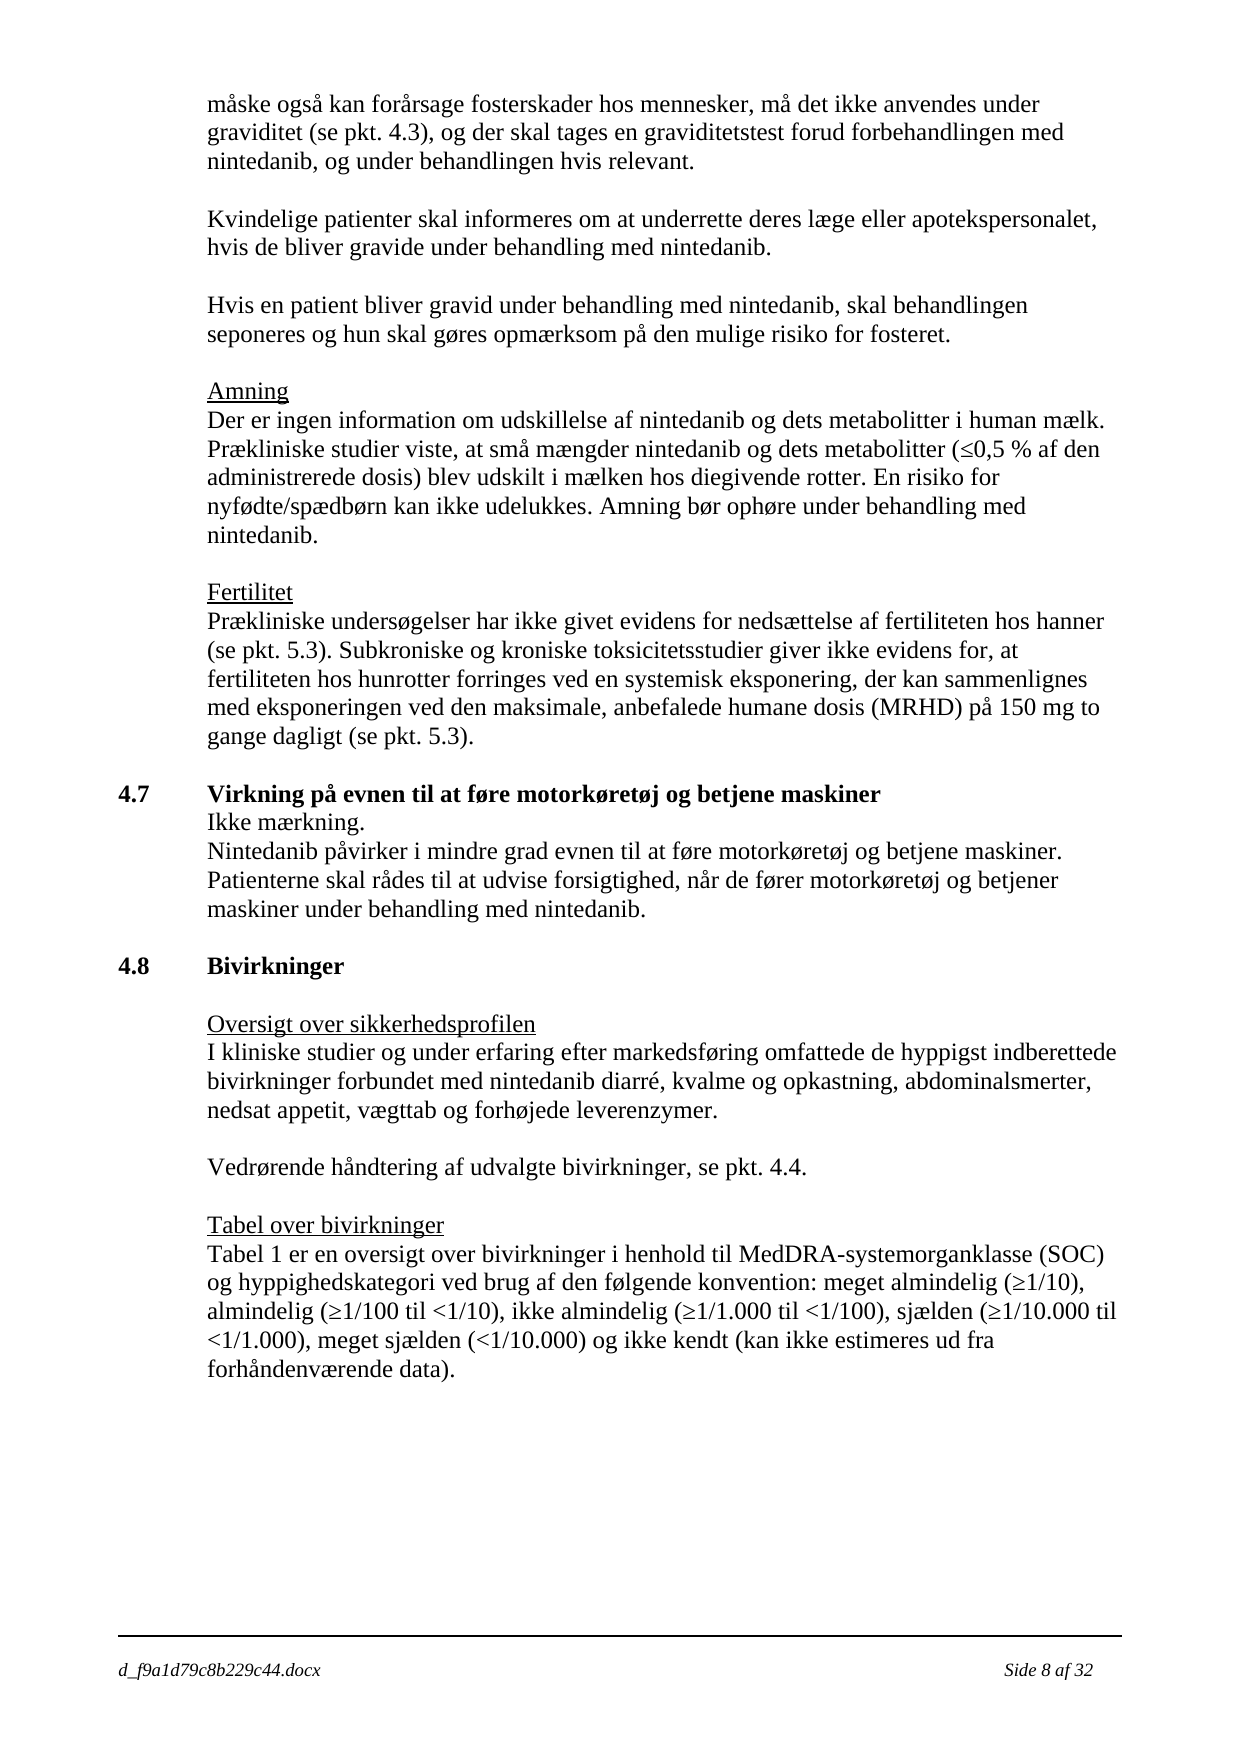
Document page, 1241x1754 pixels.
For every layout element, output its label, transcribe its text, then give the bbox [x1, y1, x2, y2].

text Tabel over bivirkninger [207, 1210, 1122, 1239]
text 4.7 Virkning på evnen til at føre motorkøretøj og betjene maskiner [118, 779, 1122, 807]
text Der er ingen information om udskillelse af nintedanib og dets metabolitter i human mælk. Prækliniske studier viste, at små mængder nintedanib og dets metabolitter (≤0,5 % af den administrerede dosis) blev udskilt i mælken hos diegivende rotter. En risiko for nyfødte/spædbørn kan ikke udelukkes. Amning bør ophøre under behandling med nintedanib. [207, 405, 1122, 549]
text Hvis en patient bliver gravid under behandling med nintedanib, skal behandlingen seponeres og hun skal gøres opmærksom på den mulige risiko for fosteret. [207, 290, 1122, 347]
text Nintedanib påvirker i mindre grad evnen til at føre motorkøretøj og betjene maskiner. Patienterne skal rådes til at udvise forsigtighed, når de fører motorkøretøj og betjener maskiner under behandling med nintedanib. [207, 836, 1122, 922]
text Amning [207, 376, 1122, 405]
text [207, 89, 1122, 175]
text 4.8 Bivirkninger [118, 951, 1122, 980]
text Vedrørende håndtering af udvalgte bivirkninger, se pkt. 4.4. [207, 1152, 1122, 1181]
text Kvindelige patienter skal informeres om at underrette deres læge eller apotekspersonalet, hvis de bliver gravide under behandling med nintedanib. [207, 204, 1122, 261]
text Fertilitet [207, 577, 1122, 606]
text Prækliniske undersøgelser har ikke givet evidens for nedsættelse af fertiliteten hos hanner (se pkt. 5.3). Subkroniske og kroniske toksicitetsstudier giver ikke evidens for, at fertiliteten hos hunrotter forringes ved en systemisk eksponering, der kan sammenlignes med eksponeringen ved den maksimale, anbefalede humane dosis (MRHD) på 150 mg to gange dagligt (se pkt. 5.3). [207, 606, 1122, 750]
text Tabel 1 er en oversigt over bivirkninger i henhold til MedDRA-systemorganklasse (SOC) og hyppighedskategori ved brug af den følgende konvention: meget almindelig (≥1/10), almindelig (≥1/100 til <1/10), ikke almindelig (≥1/1.000 til <1/100), sjælden (≥1/10.000 til <1/1.000), meget sjælden (<1/10.000) og ikke kendt (kan ikke estimeres ud fra forhåndenværende data). [207, 1239, 1122, 1382]
text I kliniske studier og under erfaring efter markedsføring omfattede de hyppigst indberettede bivirkninger forbundet med nintedanib diarré, kvalme og opkastning, abdominalsmerter, nedsat appetit, vægttab og forhøjede leverenzymer. [207, 1037, 1122, 1124]
text Ikke mærkning. [207, 807, 1122, 836]
text Oversigt over sikkerhedsprofilen [207, 1009, 1122, 1037]
